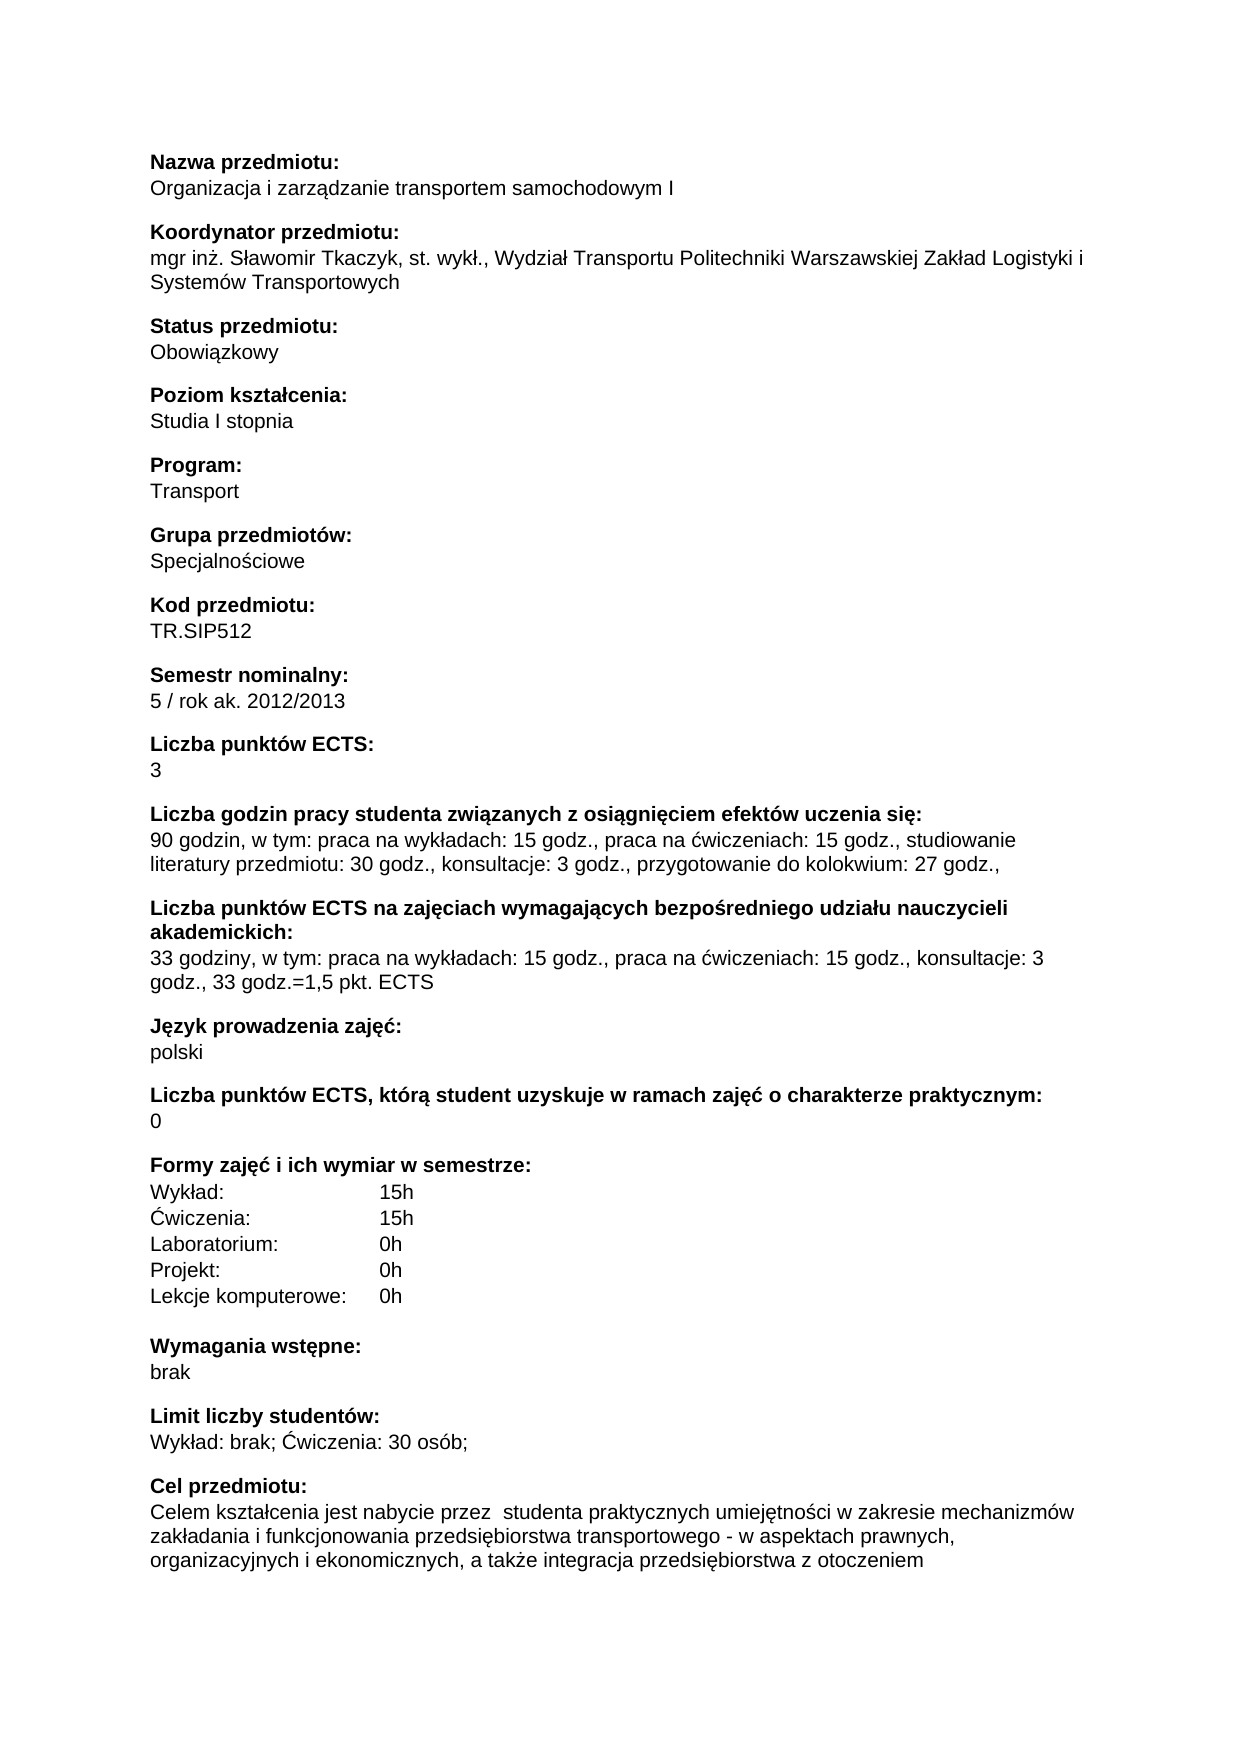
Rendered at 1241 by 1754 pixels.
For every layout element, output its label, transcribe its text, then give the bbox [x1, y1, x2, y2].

table_cell 0h [369, 1230, 597, 1256]
text Koordynator przedmiotu: [150, 220, 1090, 244]
text Celem kształcenia jest nabycie przez studenta praktycznych umiejętności w zakresie mechanizmów zakładania i funkcjonowania przedsiębiorstwa transportowego - w aspektach prawnych, organizacyjnych i ekonomicznych, a także integracja przedsiębiorstwa z otoczeniem [150, 1499, 1090, 1571]
text Nazwa przedmiotu: [150, 150, 1090, 174]
text 3 [150, 758, 1090, 782]
text 5 / rok ak. 2012/2013 [150, 688, 1090, 712]
text Kod przedmiotu: [150, 593, 1090, 617]
table_cell Ćwiczenia: [140, 1206, 367, 1230]
text Liczba punktów ECTS: [150, 732, 1090, 756]
table_cell 15h [369, 1204, 597, 1230]
text Program: [150, 453, 1090, 477]
text mgr inż. Sławomir Tkaczyk, st. wykł., Wydział Transportu Politechniki Warszawskiej Zakład Logistyki i Systemów Transportowych [150, 246, 1090, 294]
text Obowiązkowy [150, 339, 1090, 363]
text Liczba godzin pracy studenta związanych z osiągnięciem efektów uczenia się: [150, 802, 1090, 826]
text Wymagania wstępne: [150, 1334, 1090, 1358]
text Semestr nominalny: [150, 662, 1090, 686]
text TR.SIP512 [150, 619, 1090, 643]
text Liczba punktów ECTS na zajęciach wymagających bezpośredniego udziału nauczycieli akademickich: [150, 896, 1090, 944]
text Specjalnościowe [150, 549, 1090, 573]
text Cel przedmiotu: [150, 1473, 1090, 1497]
table_cell 0h [369, 1282, 597, 1308]
text 0 [150, 1109, 1090, 1133]
text 90 godzin, w tym: praca na wykładach: 15 godz., praca na ćwiczeniach: 15 godz., studiowanie literatury przedmiotu: 30 godz., konsultacje: 3 godz., przygotowanie do kolokwium: 27 godz., [150, 828, 1090, 876]
table_cell 0h [369, 1256, 597, 1282]
text Grupa przedmiotów: [150, 523, 1090, 547]
text Studia I stopnia [150, 409, 1090, 433]
table_cell Laboratorium: [140, 1232, 367, 1256]
text brak [150, 1360, 1090, 1384]
text Język prowadzenia zajęć: [150, 1013, 1090, 1037]
text Poziom kształcenia: [150, 383, 1090, 407]
text Wykład: brak; Ćwiczenia: 30 osób; [150, 1430, 1090, 1454]
text Transport [150, 479, 1090, 503]
text Formy zajęć i ich wymiar w semestrze: [150, 1153, 1090, 1177]
text Organizacja i zarządzanie transportem samochodowym I [150, 176, 1090, 200]
text Liczba punktów ECTS, którą student uzyskuje w ramach zajęć o charakterze praktycznym: [150, 1083, 1090, 1107]
table_header 15h [369, 1180, 597, 1204]
table_cell Projekt: [140, 1258, 367, 1282]
table_header Wykład: [140, 1180, 367, 1204]
text Limit liczby studentów: [150, 1404, 1090, 1428]
table_cell Lekcje komputerowe: [140, 1284, 367, 1308]
text 33 godziny, w tym: praca na wykładach: 15 godz., praca na ćwiczeniach: 15 godz., konsultacje: 3 godz., 33 godz.=1,5 pkt. ECTS [150, 946, 1090, 994]
text polski [150, 1039, 1090, 1063]
text Status przedmiotu: [150, 313, 1090, 337]
